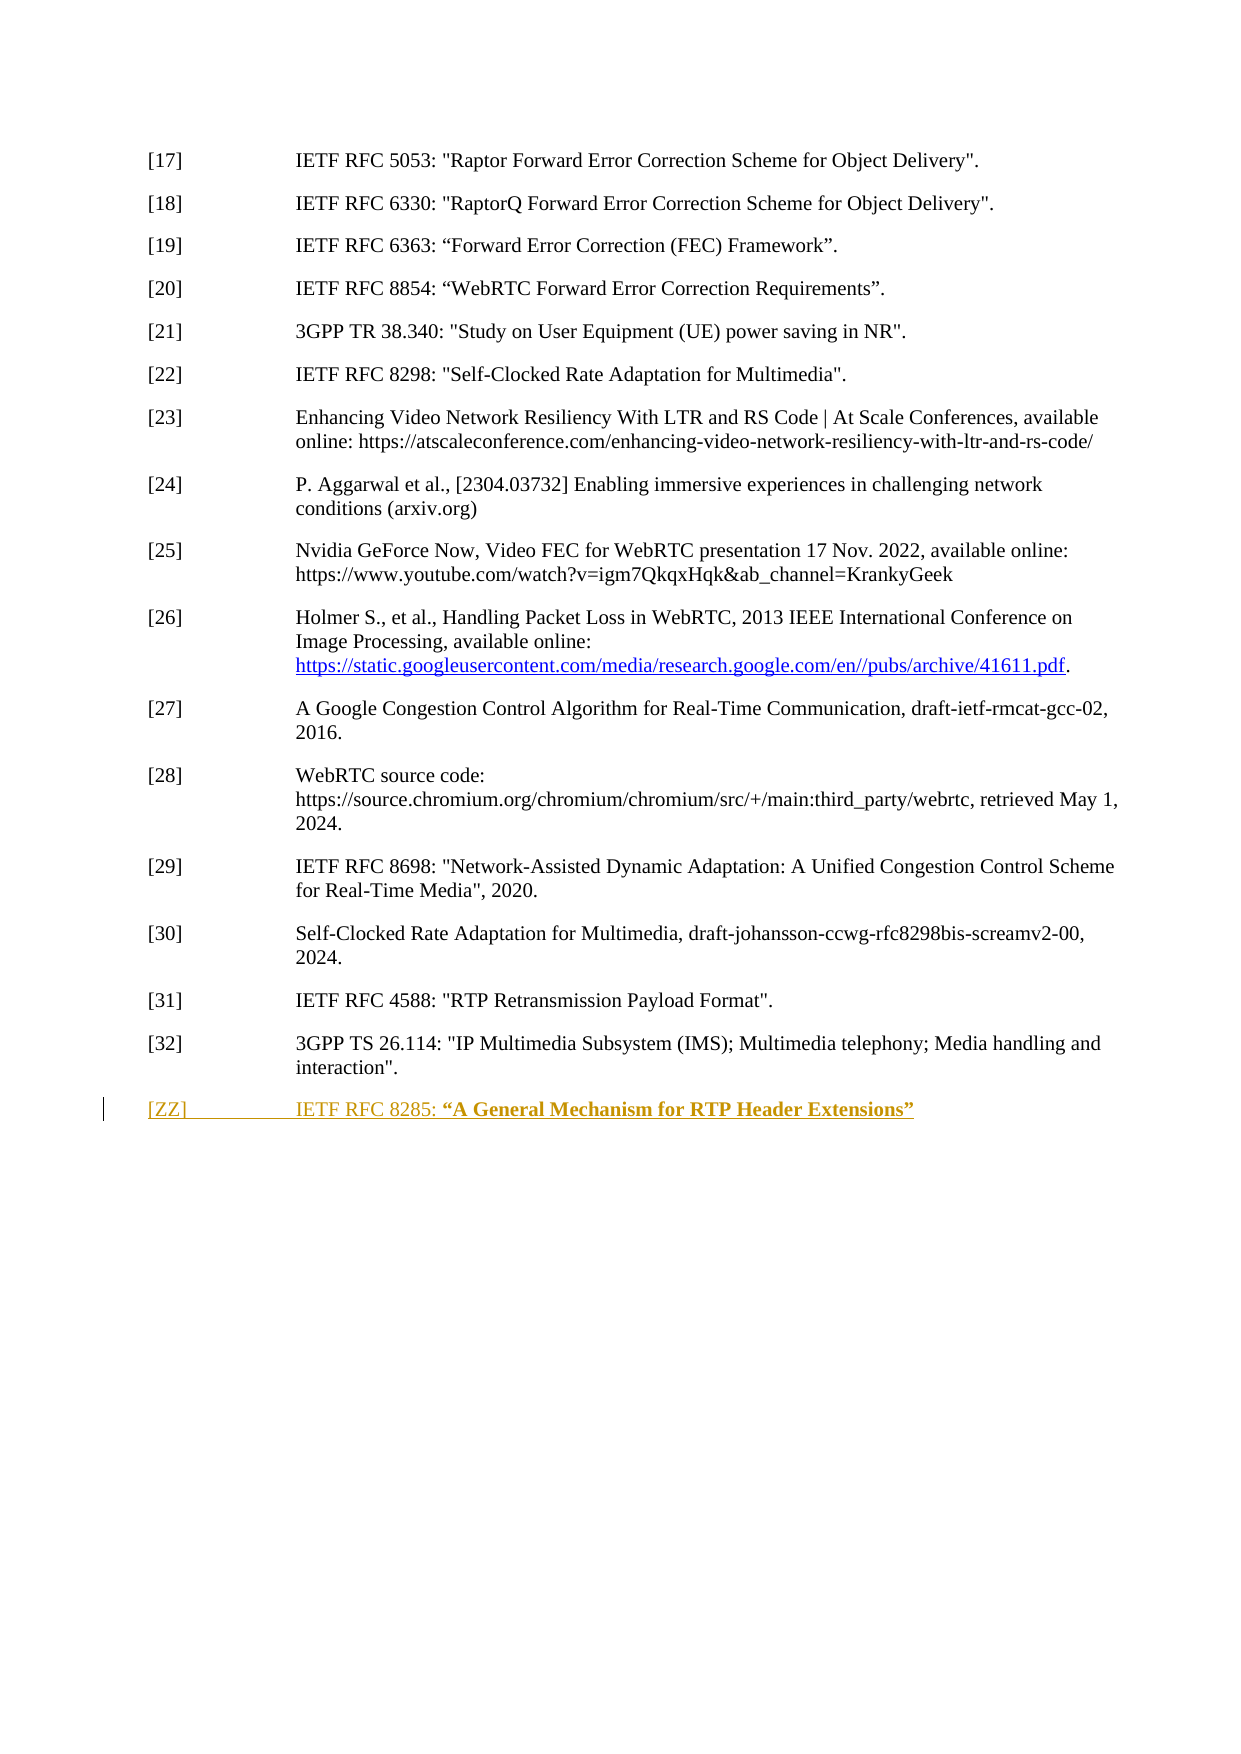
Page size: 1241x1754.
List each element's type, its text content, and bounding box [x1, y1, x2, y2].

text [28] WebRTC source code: https://source.chromium.org/chromium/chromium/src/+/main:third_party/webrtc, retrieved May 1, 2024. [148, 763, 1122, 835]
text [17] IETF RFC 5053: "Raptor Forward Error Correction Scheme for Object Delivery". [148, 148, 1122, 172]
text [32] 3GPP TS 26.114: "IP Multimedia Subsystem (IMS); Multimedia telephony; Media handling and interaction". [148, 1031, 1122, 1079]
text [31] IETF RFC 4588: "RTP Retransmission Payload Format". [148, 988, 1122, 1012]
text [20] IETF RFC 8854: “WebRTC Forward Error Correction Requirements”. [148, 276, 1122, 300]
text [25] Nvidia GeForce Now, Video FEC for WebRTC presentation 17 Nov. 2022, available online: https://www.youtube.com/watch?v=igm7QkqxHqk&ab_channel=KrankyGeek [148, 538, 1122, 586]
text [26] Holmer S., et al., Handling Packet Loss in WebRTC, 2013 IEEE International Conference on Image Processing, available online: https://static.googleusercontent.com/media/research.google.com/en//pubs/archive/41611.pdf. [148, 605, 1122, 677]
text [27] A Google Congestion Control Algorithm for Real-Time Communication, draft-ietf-rmcat-gcc-02, 2016. [148, 696, 1122, 744]
text [18] IETF RFC 6330: "RaptorQ Forward Error Correction Scheme for Object Delivery". [148, 191, 1122, 214]
text [22] IETF RFC 8298: "Self-Clocked Rate Adaptation for Multimedia". [148, 362, 1122, 386]
text [19] IETF RFC 6363: “Forward Error Correction (FEC) Framework”. [148, 233, 1122, 257]
text [29] IETF RFC 8698: "Network-Assisted Dynamic Adaptation: A Unified Congestion Control Scheme for Real-Time Media", 2020. [148, 854, 1122, 902]
text [23] Enhancing Video Network Resiliency With LTR and RS Code | At Scale Conferences, available online: https://atscaleconference.com/enhancing-video-network-resiliency-with-ltr-and-rs-code/ [148, 404, 1122, 453]
text [30] Self-Clocked Rate Adaptation for Multimedia, draft-johansson-ccwg-rfc8298bis-screamv2-00, 2024. [148, 921, 1122, 969]
text [24] P. Aggarwal et al., [2304.03732] Enabling immersive experiences in challenging network conditions (arxiv.org) [148, 471, 1122, 519]
text [21] 3GPP TR 38.340: "Study on User Equipment (UE) power saving in NR". [148, 319, 1122, 343]
